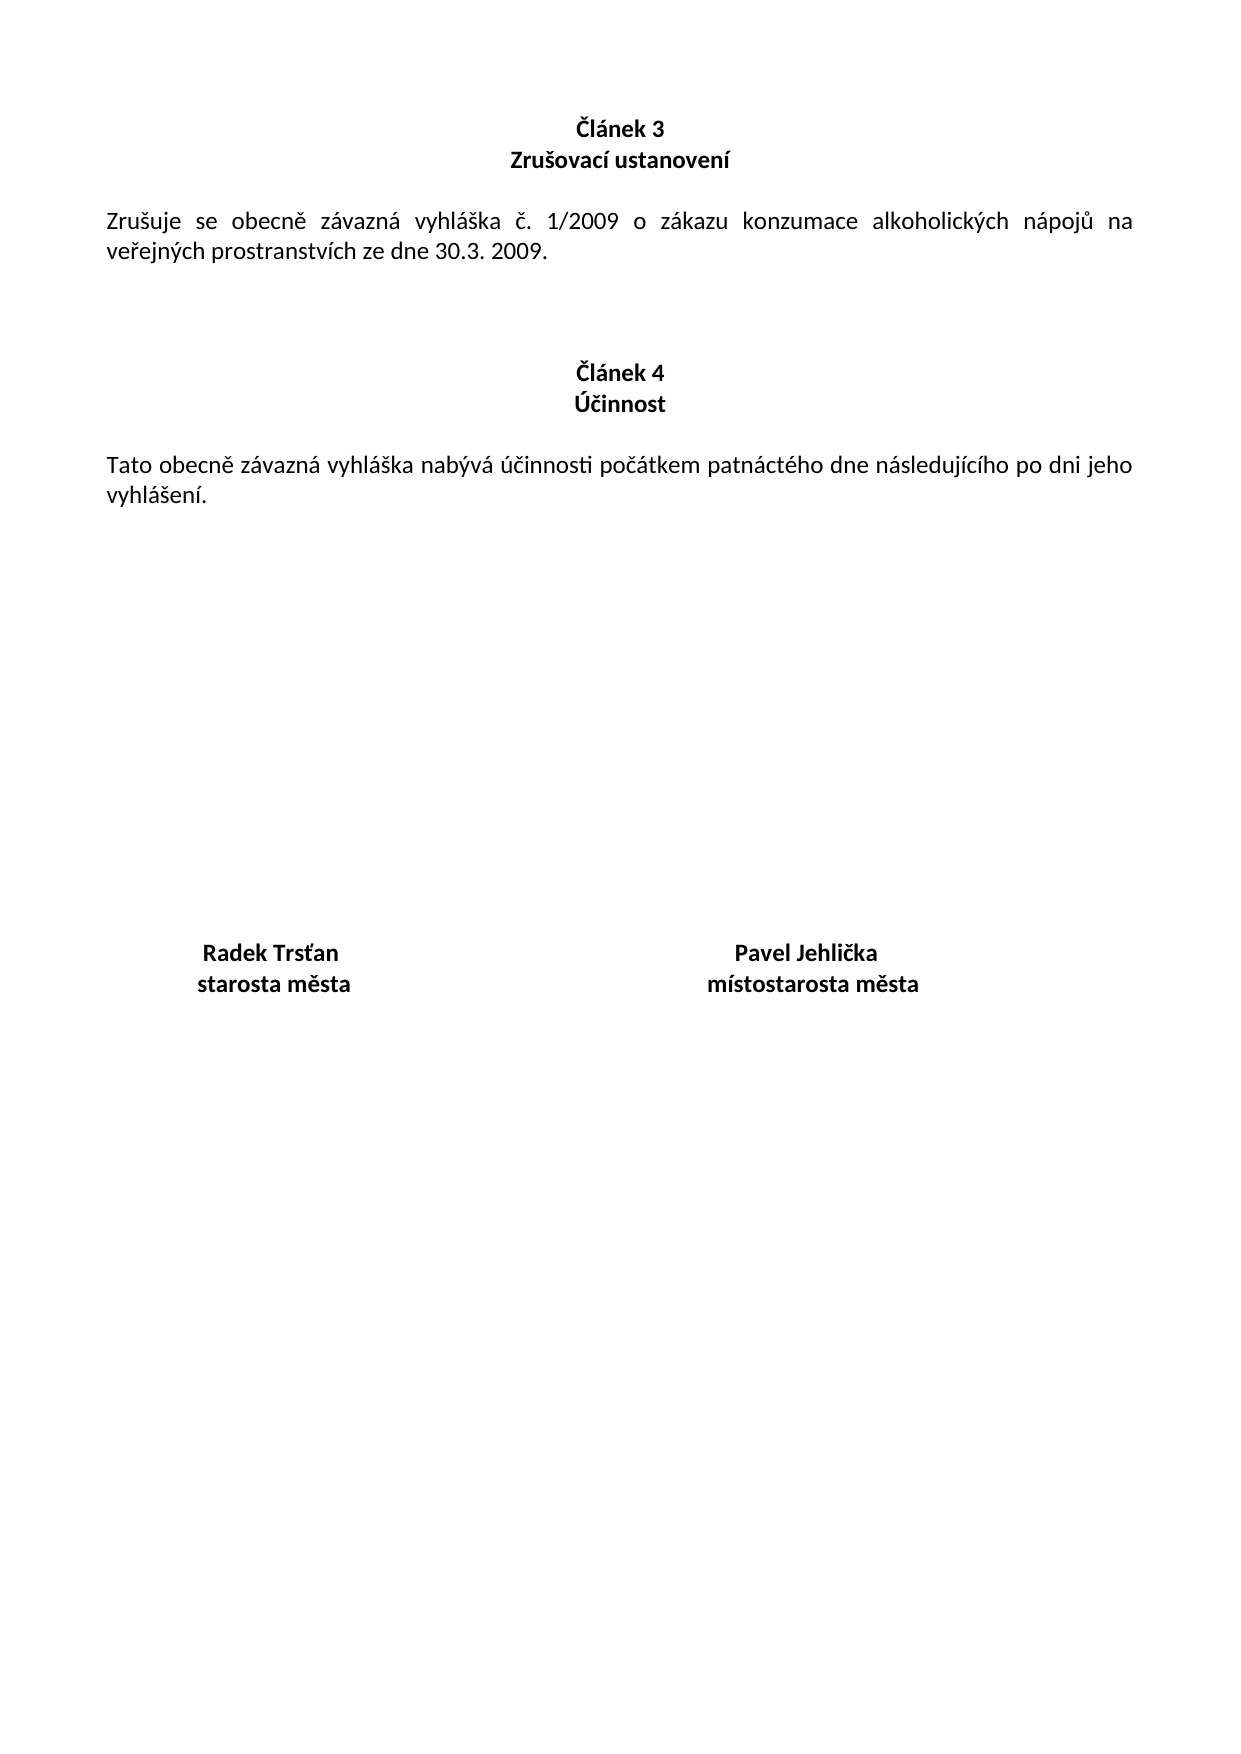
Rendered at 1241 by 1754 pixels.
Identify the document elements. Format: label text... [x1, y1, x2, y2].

text Tato obecně závazná vyhláška nabývá účinnosti počátkem patnáctého dne následujícího po dni jeho vyhlášení. [106, 449, 1134, 510]
text Zrušovací ustanovení [106, 144, 1134, 174]
text starosta města místostarosta města [180, 968, 1134, 998]
text Článek 3 [106, 113, 1134, 144]
text Účinnost [106, 388, 1134, 418]
text Článek 4 [106, 357, 1134, 388]
text Zrušuje se obecně závazná vyhláška č. 1/2009 o zákazu konzumace alkoholických nápojů na veřejných prostranstvích ze dne 30.3. 2009. [106, 205, 1134, 266]
text Radek Trsťan Pavel Jehlička [106, 937, 1134, 968]
